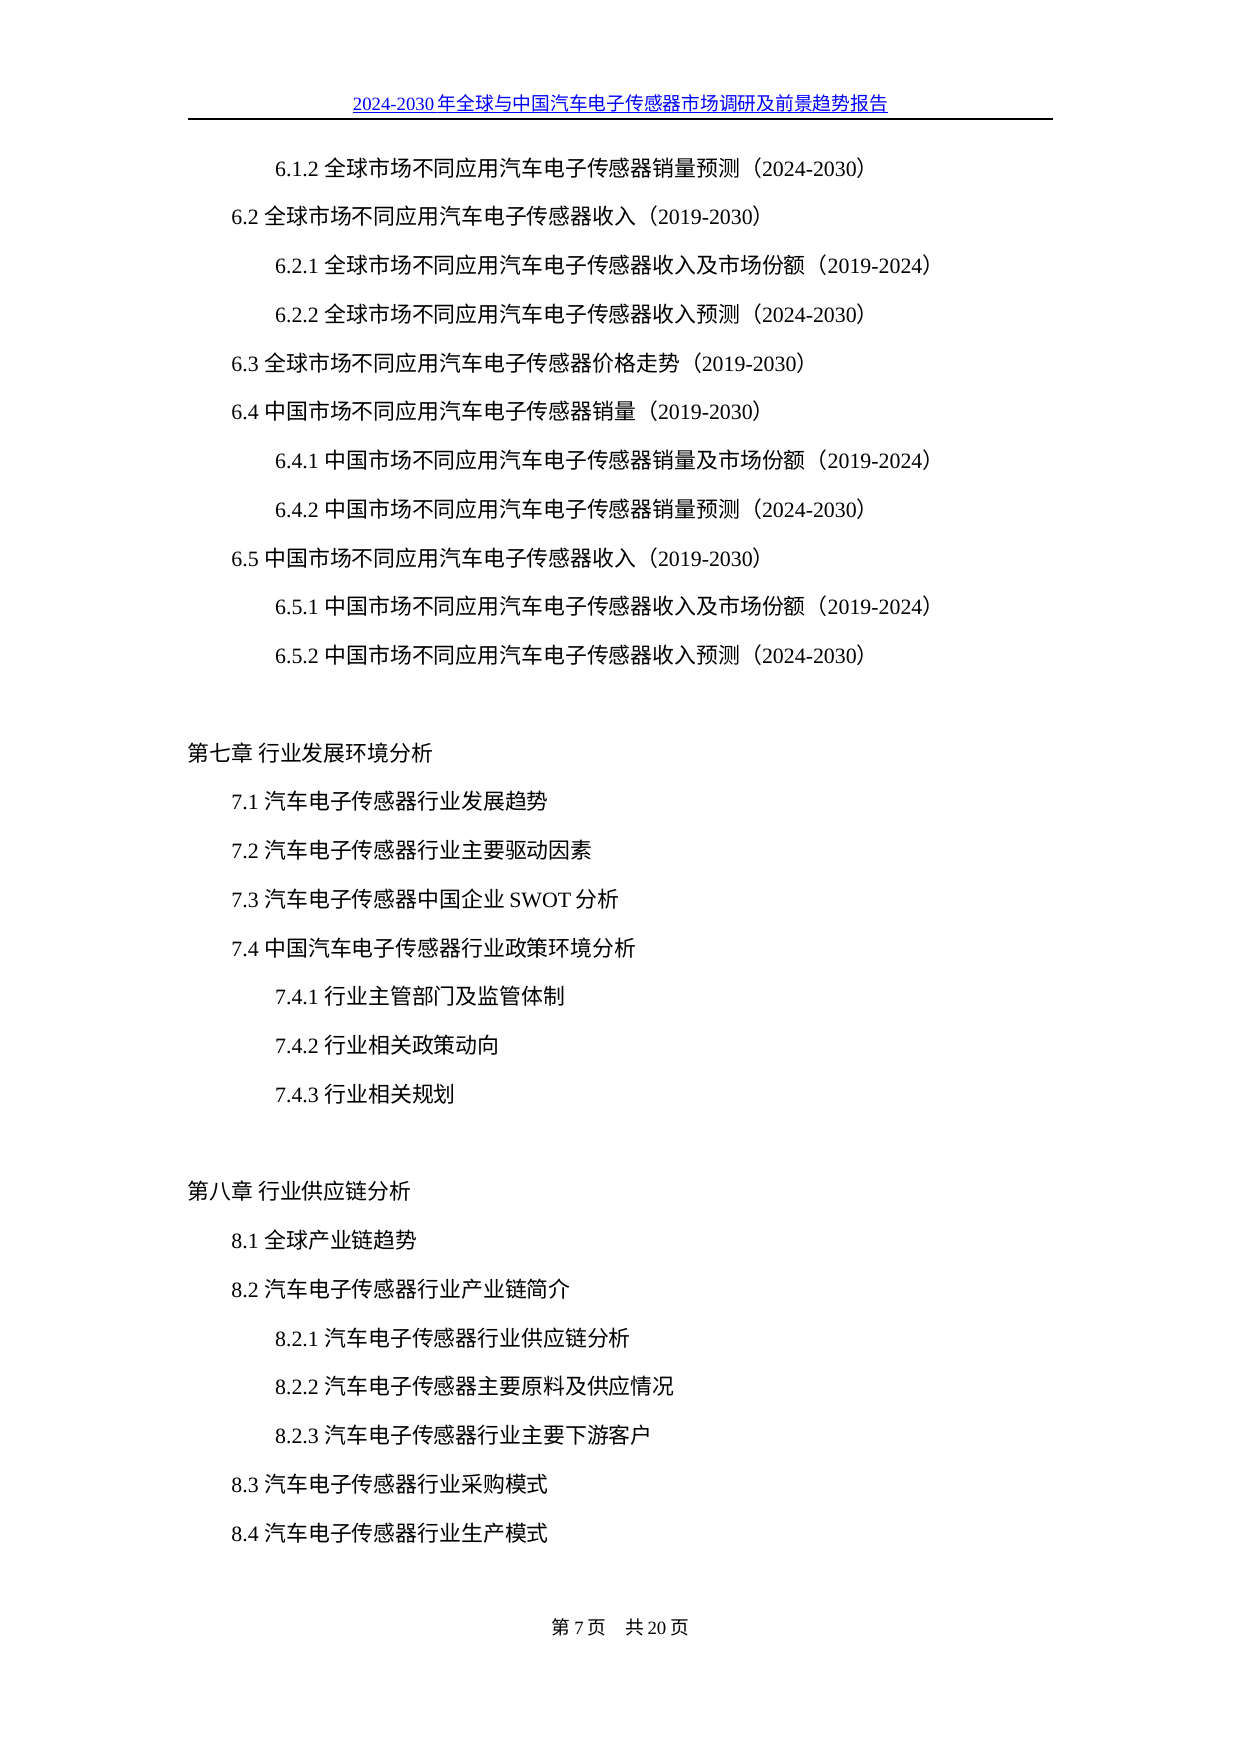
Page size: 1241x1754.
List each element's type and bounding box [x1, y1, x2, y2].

text [187, 150, 1053, 1548]
